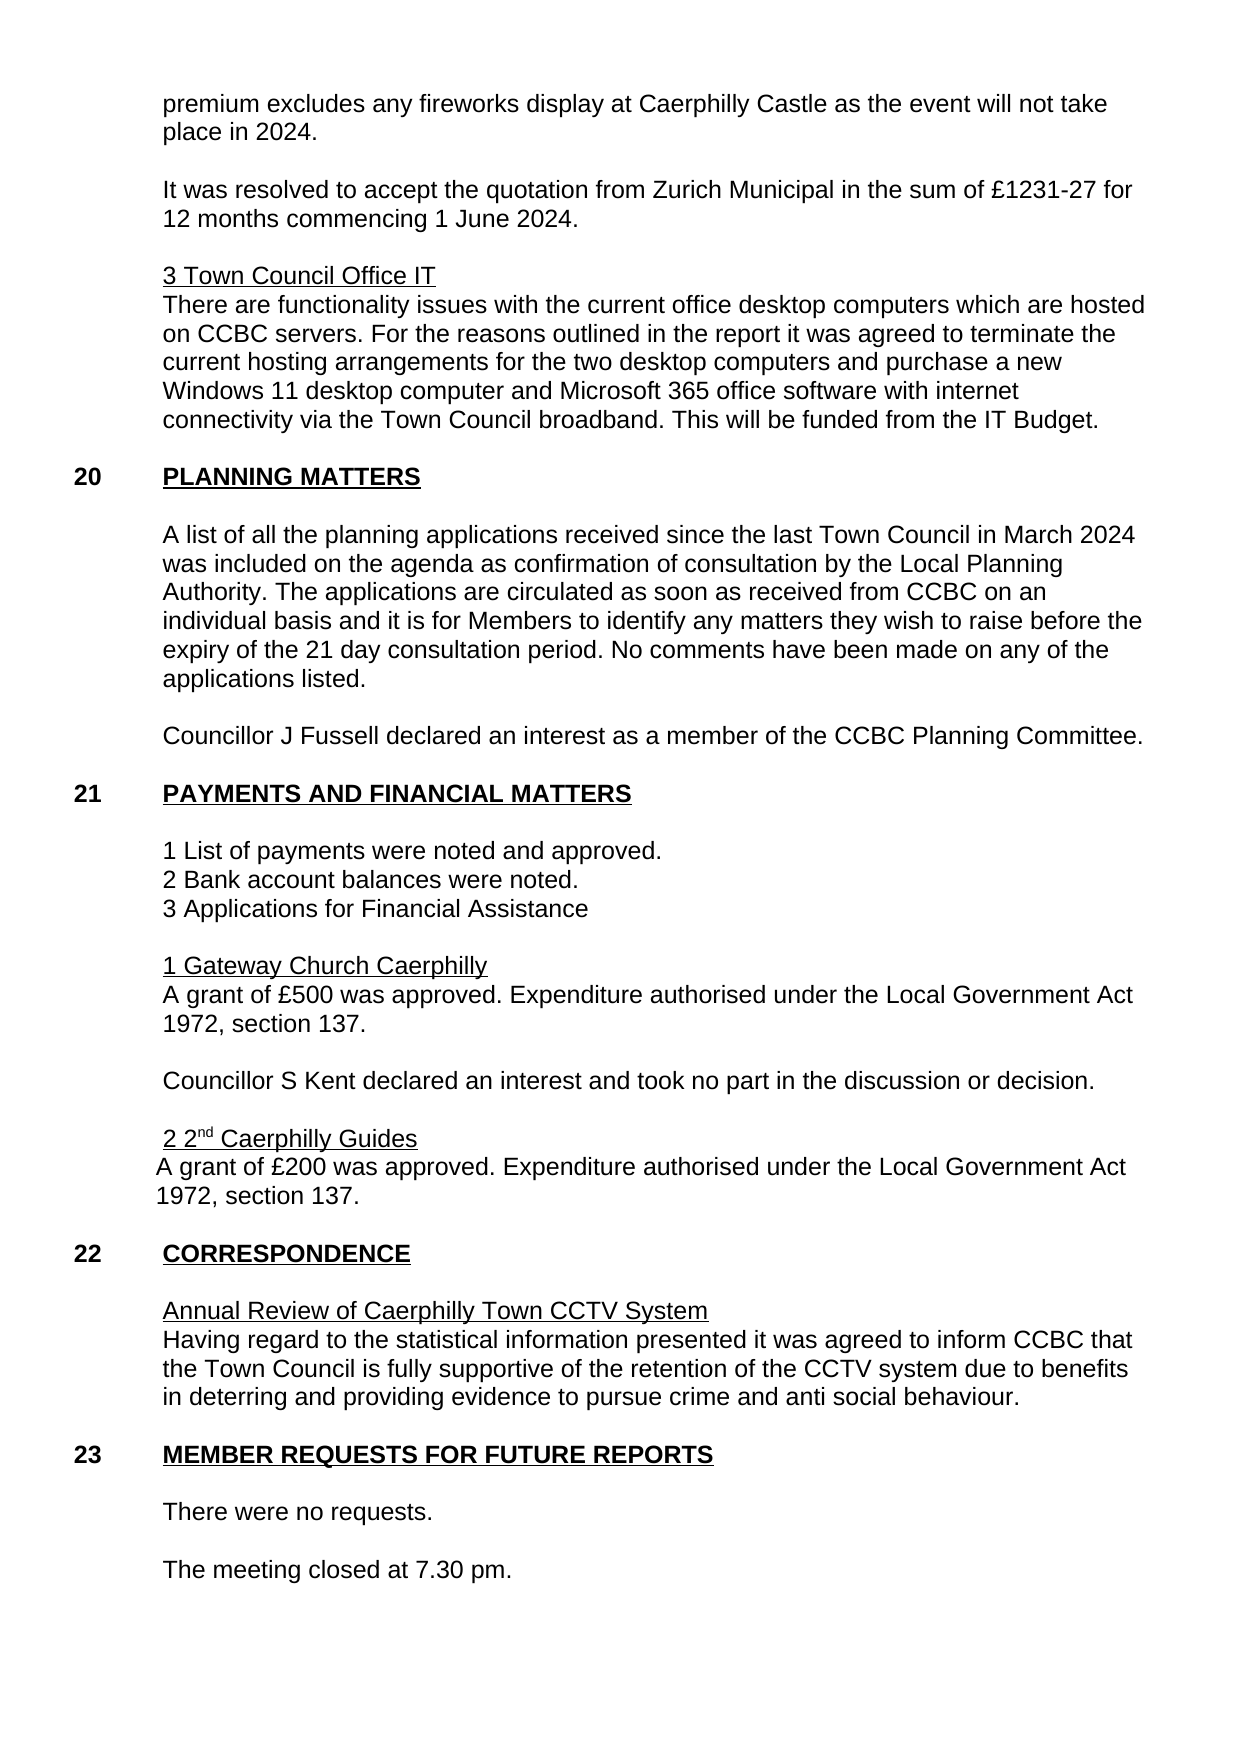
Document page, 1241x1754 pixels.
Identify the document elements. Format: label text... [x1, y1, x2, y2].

text There were no requests. [74, 1497, 1152, 1526]
text 23 MEMBER REQUESTS FOR FUTURE REPORTS [74, 1440, 1152, 1469]
text Having regard to the statistical information presented it was agreed to inform CCBC that the Town Council is fully supportive of the retention of the CCTV system due to benefits in deterring and providing evidence to pursue crime and anti social behaviour. [74, 1325, 1152, 1411]
text 21 PAYMENTS AND FINANCIAL MATTERS [74, 779, 1152, 807]
text Councillor S Kent declared an interest and took no part in the discussion or decision. [149, 1066, 1152, 1095]
text A grant of £200 was approved. Expenditure authorised under the Local Government Act [148, 1152, 1152, 1181]
text 2 Bank account balances were noted. [74, 865, 1152, 894]
text Annual Review of Caerphilly Town CCTV System [74, 1296, 1152, 1325]
text 3 Town Council Office IT [74, 261, 1152, 290]
text 1 List of payments were noted and approved. [74, 836, 1152, 865]
text Councillor J Fussell declared an interest as a member of the CCBC Planning Committee. [74, 721, 1152, 750]
text 22 CORRESPONDENCE [74, 1239, 1152, 1267]
text It was resolved to accept the quotation from Zurich Municipal in the sum of £1231-27 for 12 months commencing 1 June 2024. [74, 175, 1152, 232]
text The meeting closed at 7.30 pm. [74, 1555, 1152, 1584]
text 2 2nd Caerphilly Guides [149, 1124, 1152, 1152]
text A list of all the planning applications received since the last Town Council in March 2024 was included on the agenda as confirmation of consultation by the Local Planning Authority. The applications are circulated as soon as received from CCBC on an individual basis and it is for Members to identify any matters they wish to raise before the expiry of the 21 day consultation period. No comments have been made on any of the applications listed. [74, 520, 1152, 692]
text 1 Gateway Church Caerphilly [74, 951, 1152, 980]
text A grant of £500 was approved. Expenditure authorised under the Local Government Act 1972, section 137. [149, 980, 1152, 1037]
text premium excludes any fireworks display at Caerphilly Castle as the event will not take place in 2024. [74, 89, 1152, 146]
text 3 Applications for Financial Assistance [74, 894, 1152, 922]
text 1972, section 137. [148, 1181, 1152, 1210]
text 20 PLANNING MATTERS [74, 462, 1152, 491]
text There are functionality issues with the current office desktop computers which are hosted on CCBC servers. For the reasons outlined in the report it was agreed to terminate the current hosting arrangements for the two desktop computers and purchase a new Windows 11 desktop computer and Microsoft 365 office software with internet connectivity via the Town Council broadband. This will be funded from the IT Budget. [74, 290, 1152, 434]
